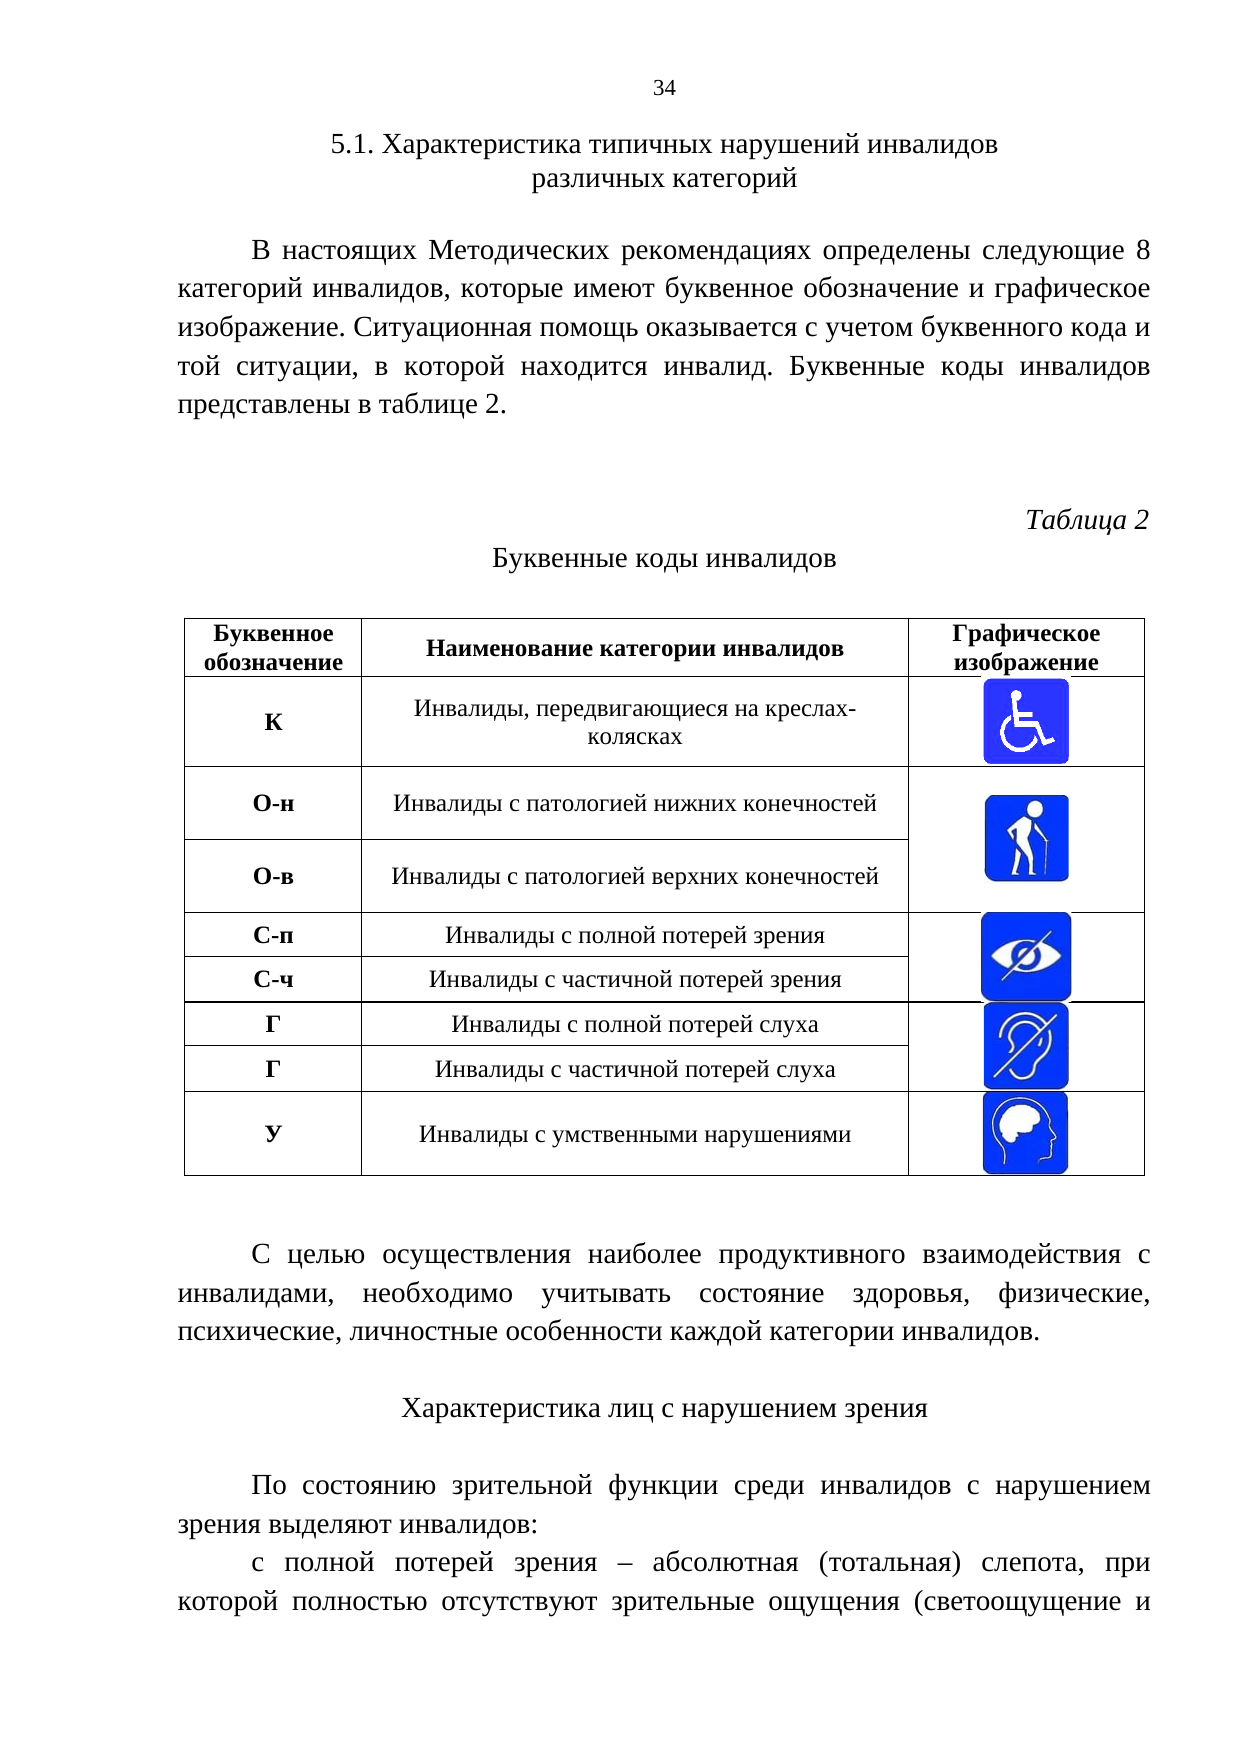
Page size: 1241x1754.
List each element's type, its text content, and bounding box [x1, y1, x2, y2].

table_cell Инвалиды с патологией нижних конечностей [362, 767, 908, 839]
text различных категорий [177, 160, 1152, 193]
text По состоянию зрительной функции среди инвалидов с нарушением зрения выделяют инвалидов: [177, 1467, 1152, 1539]
table_header Графическое изображение [909, 619, 1144, 676]
text В настоящих Методических рекомендациях определены следующие 8 категорий инвалидов, которые имеют буквенное обозначение и графическое изображение. Ситуационная помощь оказывается с учетом буквенного кода и той ситуации, в которой находится инвалид. Буквенные коды инвалидов представлены в таблице 2. [177, 232, 1152, 420]
table_cell [909, 1092, 982, 1175]
table_cell Г [185, 1003, 361, 1045]
text Буквенные коды инвалидов [177, 540, 1152, 574]
table_cell [1072, 913, 1144, 1001]
table_cell О-н [185, 767, 361, 839]
table_cell [909, 1003, 983, 1091]
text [177, 1544, 1152, 1617]
text Таблица 2 [177, 502, 1152, 535]
table_header Буквенное обозначение [185, 619, 361, 676]
table_cell Инвалиды, передвигающиеся на креслах-колясках [362, 677, 908, 766]
table_cell [1070, 1092, 1144, 1175]
picture [983, 795, 1069, 884]
text С целью осуществления наиболее продуктивного взаимодействия с инвалидами, необходимо учитывать состояние здоровья, физические, психические, личностные особенности каждой категории инвалидов. [177, 1236, 1152, 1347]
table_cell Инвалиды с умственными нарушениями [362, 1092, 908, 1175]
table_cell [909, 677, 981, 766]
picture [982, 1092, 1070, 1175]
table_cell Инвалиды с частичной потерей зрения [362, 957, 908, 1001]
table_cell [909, 767, 1144, 912]
table_cell Инвалиды с патологией верхних конечностей [362, 840, 908, 912]
picture [980, 912, 1072, 1091]
text Характеристика лиц с нарушением зрения [177, 1390, 1152, 1424]
table_cell С-ч [185, 957, 361, 1001]
table_cell [909, 913, 980, 1001]
table_cell [1069, 1003, 1144, 1091]
table_cell У [185, 1092, 361, 1175]
picture [981, 676, 1071, 766]
table_cell К [185, 677, 361, 766]
table_cell Инвалиды с частичной потерей слуха [362, 1046, 908, 1091]
table_header Наименование категории инвалидов [362, 619, 908, 676]
table_cell Г [185, 1046, 361, 1091]
table_cell О-в [185, 840, 361, 912]
text 5.1. Характеристика типичных нарушений инвалидов [177, 126, 1152, 160]
table_cell Инвалиды с полной потерей зрения [362, 913, 908, 956]
table_cell С-п [185, 913, 361, 956]
table_cell Инвалиды с полной потерей слуха [362, 1003, 908, 1045]
table_cell [1071, 677, 1144, 766]
